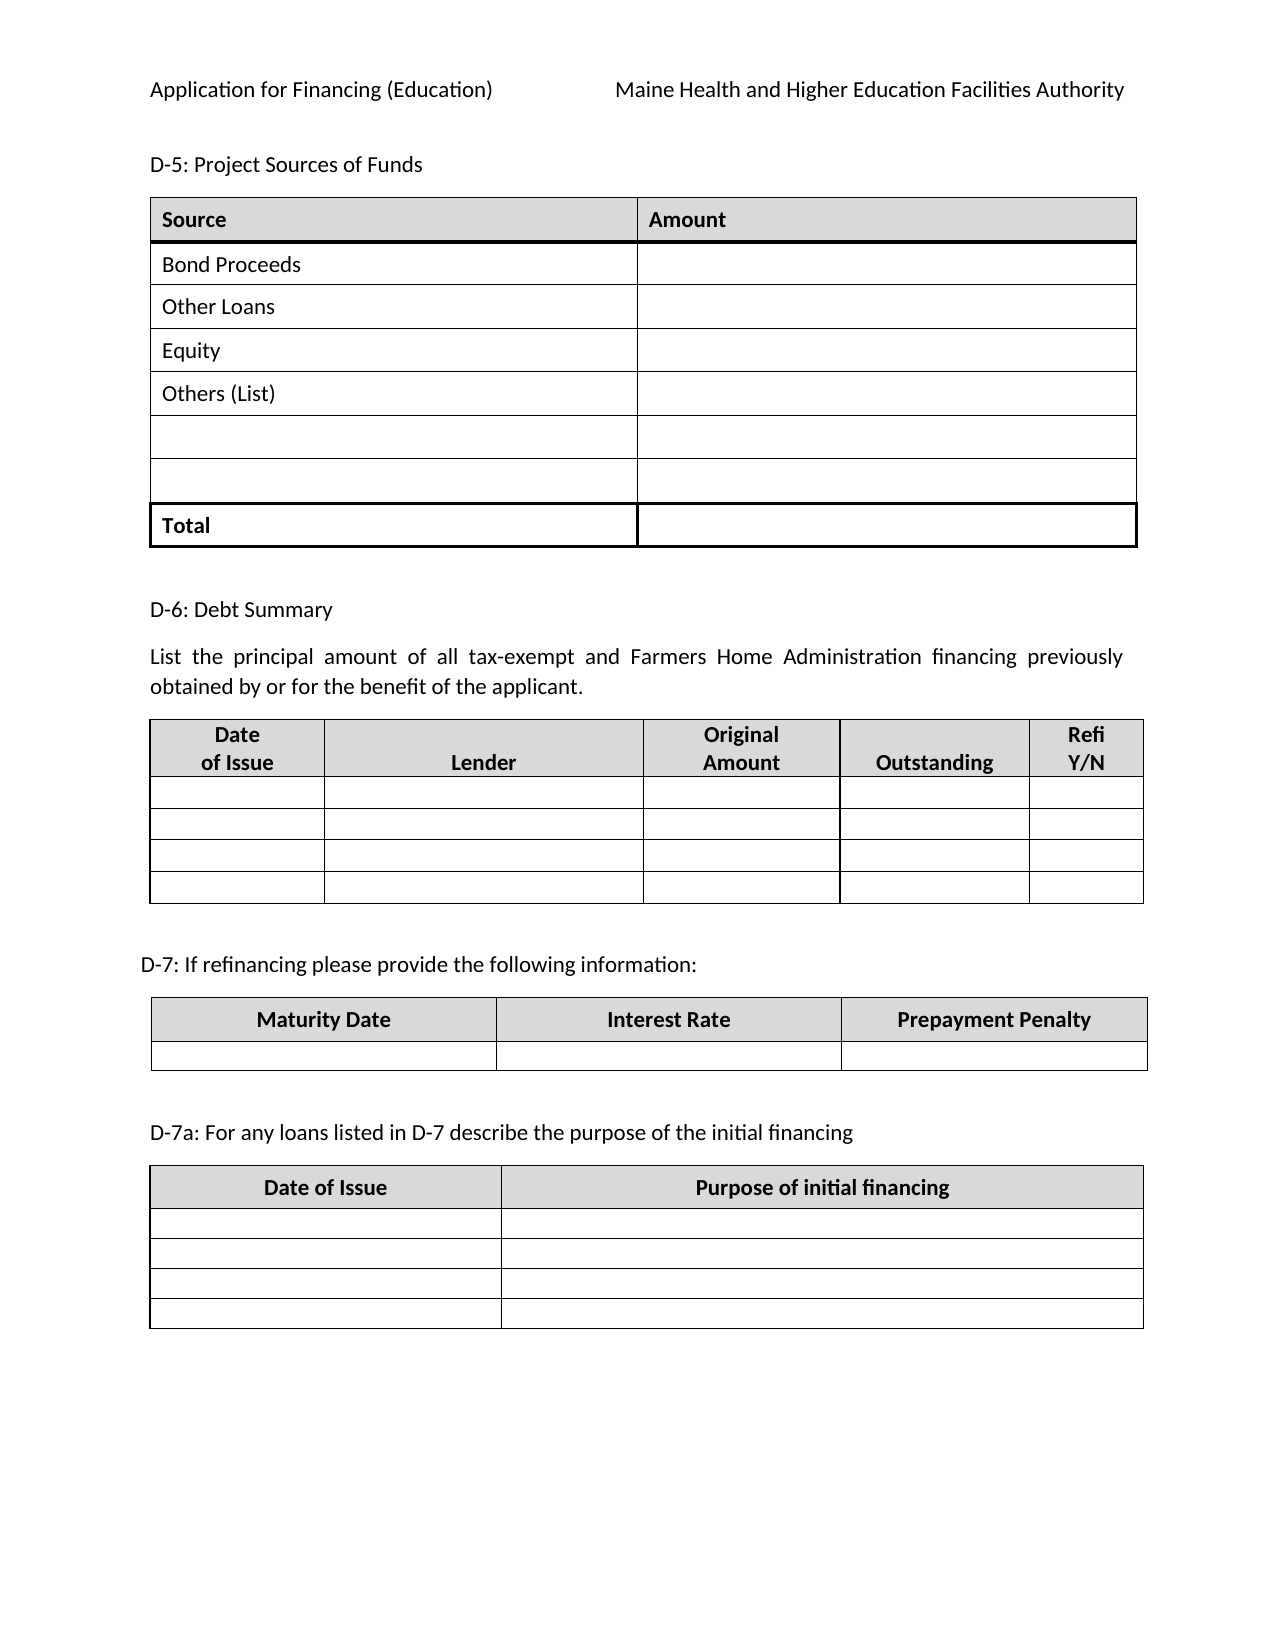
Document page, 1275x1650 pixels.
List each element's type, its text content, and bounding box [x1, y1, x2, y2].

table_cell [151, 1299, 501, 1327]
table_cell [151, 416, 637, 458]
table_cell [639, 505, 1135, 545]
table_cell [644, 840, 839, 871]
table_cell [325, 809, 643, 839]
text D-6: Debt Summary [150, 595, 1125, 623]
table_cell [842, 1042, 1147, 1070]
table_header Date of Issue [151, 1166, 501, 1208]
table_cell [502, 1269, 1143, 1298]
table_cell [644, 777, 839, 808]
table_cell [1030, 777, 1143, 808]
table_header Source [151, 198, 637, 240]
table_header Interest Rate [497, 998, 841, 1041]
table_cell [502, 1299, 1143, 1327]
text D-5: Project Sources of Funds [150, 150, 1125, 178]
table_cell [638, 459, 1136, 502]
table_header Purpose of initial financing [502, 1166, 1143, 1208]
table_cell [325, 777, 643, 808]
table_cell [151, 840, 324, 871]
table_cell Total [152, 505, 636, 545]
table_cell [1030, 840, 1143, 871]
table_cell [151, 1209, 501, 1238]
table_cell [151, 1269, 501, 1298]
table_cell [502, 1209, 1143, 1238]
table_cell [151, 1239, 501, 1268]
table_cell [151, 872, 324, 902]
table_cell [841, 777, 1029, 808]
table_cell Other Loans [151, 285, 637, 327]
table_cell [841, 809, 1029, 839]
table_cell Bond Proceeds [151, 244, 637, 284]
table_cell [638, 244, 1136, 284]
table_header Amount [638, 198, 1136, 240]
table_cell [502, 1239, 1143, 1268]
table_cell [638, 416, 1136, 458]
table_header Outstanding [841, 720, 1029, 776]
table_cell [638, 372, 1136, 414]
table_cell [1030, 872, 1143, 902]
text D-7: If refinancing please provide the following information: [141, 950, 1125, 978]
table_cell [841, 872, 1029, 902]
table_cell Others (List) [151, 372, 637, 414]
table_cell [638, 285, 1136, 327]
table_header Maturity Date [152, 998, 496, 1041]
table_header Lender [325, 720, 643, 776]
table_cell [1030, 809, 1143, 839]
table_cell [638, 329, 1136, 371]
table_cell [151, 809, 324, 839]
table_cell [325, 840, 643, 871]
table_cell [497, 1042, 841, 1070]
table_cell [151, 777, 324, 808]
table_cell [152, 1042, 496, 1070]
table_cell [644, 872, 839, 902]
table_cell [841, 840, 1029, 871]
table_cell [325, 872, 643, 902]
text D-7a: For any loans listed in D-7 describe the purpose of the initial financing [150, 1118, 1125, 1146]
table_cell Equity [151, 329, 637, 371]
table_header Prepayment Penalty [842, 998, 1147, 1041]
table_cell [644, 809, 839, 839]
text List the principal amount of all tax-exempt and Farmers Home Administration financing previously obtained by or for the benefit of the applicant. [150, 642, 1125, 700]
table_cell [151, 459, 637, 502]
